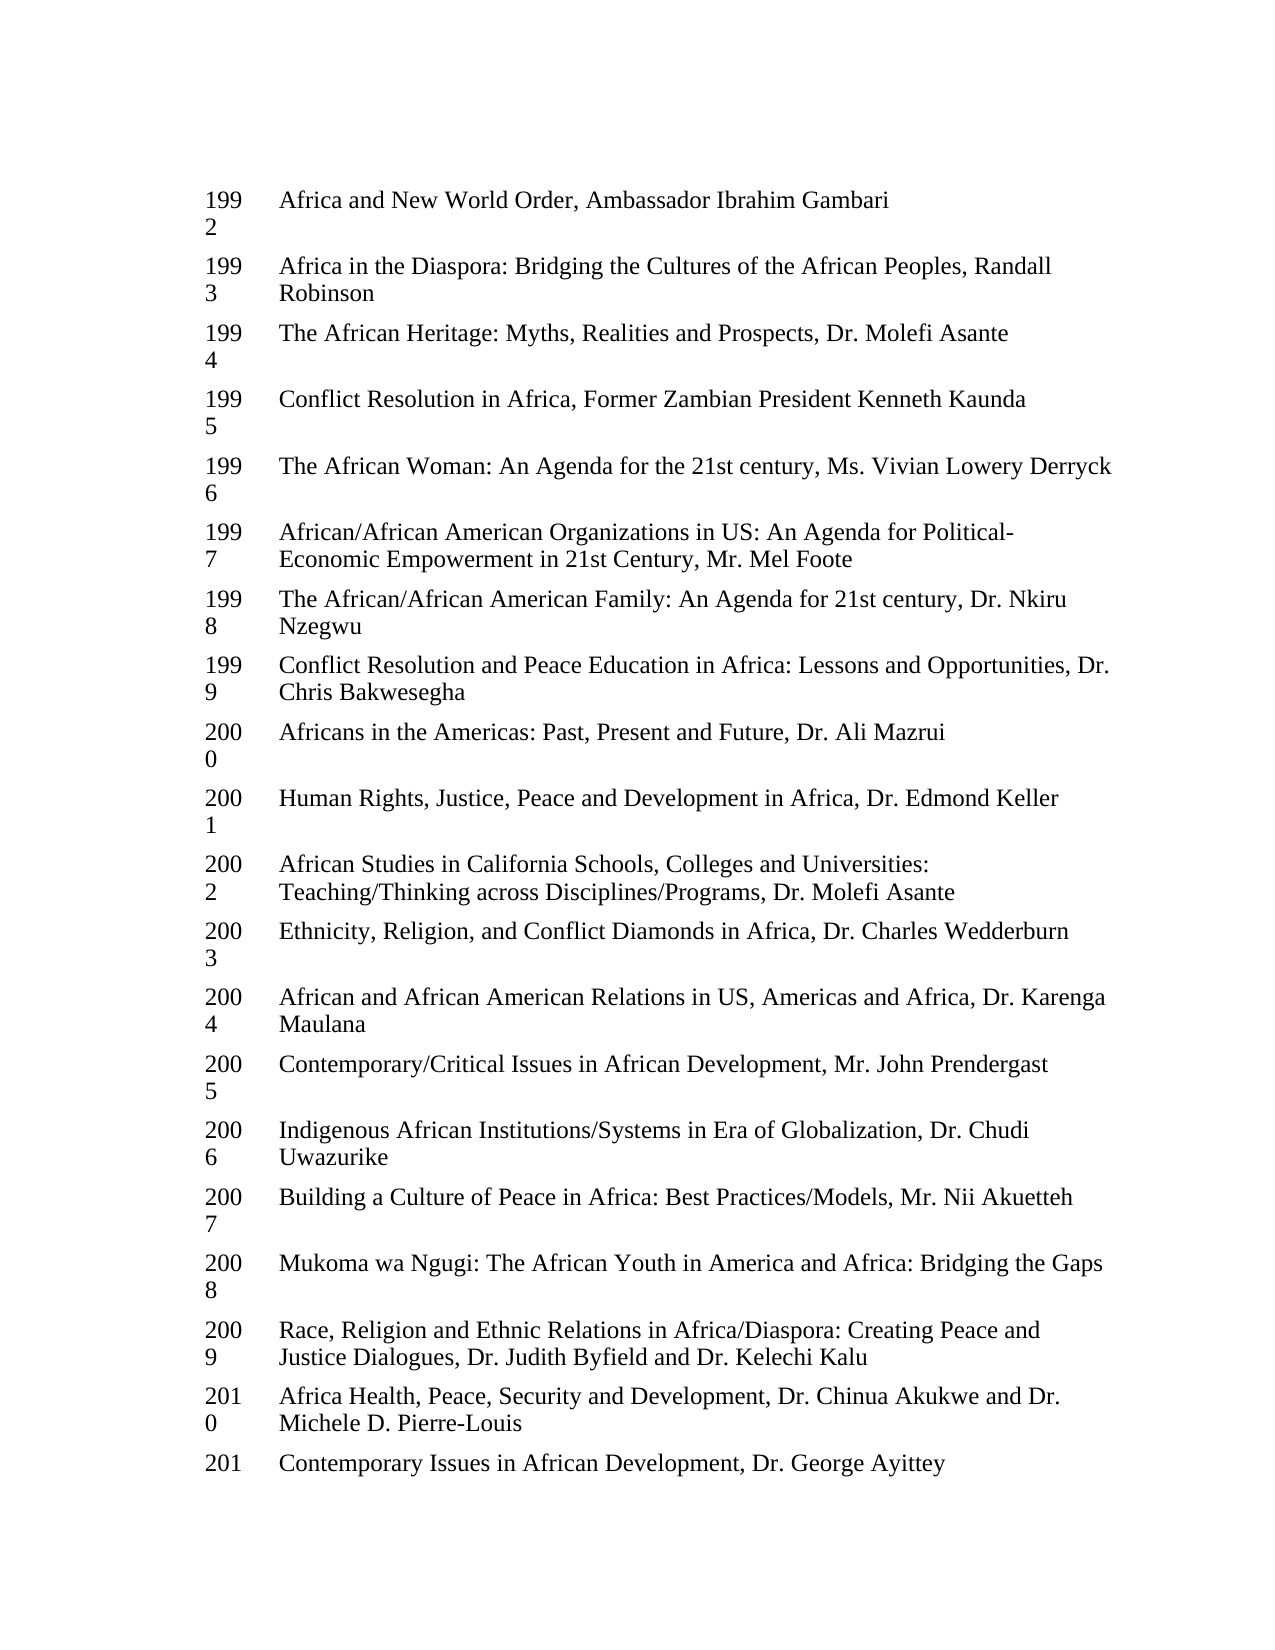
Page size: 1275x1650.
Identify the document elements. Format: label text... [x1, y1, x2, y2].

table_cell The African/African American Family: An Agenda for 21st century, Dr. Nkiru Nzegwu [266, 579, 1125, 646]
table_cell 1993 [193, 247, 266, 313]
table_cell Africa Health, Peace, Security and Development, Dr. Chinua Akukwe and Dr. Michele D. Pierre-Louis [266, 1377, 1125, 1443]
table_cell 2004 [193, 978, 266, 1044]
table_cell The African Woman: An Agenda for the 21st century, Ms. Vivian Lowery Derryck [266, 446, 1125, 513]
table_cell 1995 [193, 380, 266, 446]
table_cell 2008 [193, 1244, 266, 1310]
table_cell 2005 [193, 1044, 266, 1111]
table_cell African Studies in California Schools, Colleges and Universities: Teaching/Thinking across Disciplines/Programs, Dr. Molefi Asante [266, 845, 1125, 911]
table_cell 1994 [193, 313, 266, 380]
table_header Africa and New World Order, Ambassador Ibrahim Gambari [266, 180, 1125, 247]
table_cell Africans in the Americas: Past, Present and Future, Dr. Ali Mazrui [266, 712, 1125, 778]
table_cell Indigenous African Institutions/Systems in Era of Globalization, Dr. Chudi Uwazurike [266, 1111, 1125, 1177]
table_cell Mukoma wa Ngugi: The African Youth in America and Africa: Bridging the Gaps [266, 1244, 1125, 1310]
table_cell 2006 [193, 1111, 266, 1177]
table_cell 2010 [193, 1377, 266, 1443]
table_cell Africa in the Diaspora: Bridging the Cultures of the African Peoples, Randall Robinson [266, 247, 1125, 313]
table_cell 2009 [193, 1310, 266, 1377]
table_cell Human Rights, Justice, Peace and Development in Africa, Dr. Edmond Keller [266, 779, 1125, 845]
table_cell Race, Religion and Ethnic Relations in Africa/Diaspora: Creating Peace and Justice Dialogues, Dr. Judith Byfield and Dr. Kelechi Kalu [266, 1310, 1125, 1377]
table_cell Contemporary/Critical Issues in African Development, Mr. John Prendergast [266, 1044, 1125, 1111]
table_cell 2011 [193, 1443, 266, 1482]
table_cell 1999 [193, 646, 266, 712]
table_cell 2003 [193, 911, 266, 978]
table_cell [266, 1443, 1125, 1482]
table_cell The African Heritage: Myths, Realities and Prospects, Dr. Molefi Asante [266, 313, 1125, 380]
table_cell 2002 [193, 845, 266, 911]
table_cell Ethnicity, Religion, and Conflict Diamonds in Africa, Dr. Charles Wedderburn [266, 911, 1125, 978]
table_cell African/African American Organizations in US: An Agenda for Political-Economic Empowerment in 21st Century, Mr. Mel Foote [266, 513, 1125, 579]
table_cell 2000 [193, 712, 266, 778]
table_cell Building a Culture of Peace in Africa: Best Practices/Models, Mr. Nii Akuetteh [266, 1177, 1125, 1244]
table_header 1992 [193, 180, 266, 247]
table_cell African and African American Relations in US, Americas and Africa, Dr. Karenga Maulana [266, 978, 1125, 1044]
table_cell Conflict Resolution in Africa, Former Zambian President Kenneth Kaunda [266, 380, 1125, 446]
table_cell 1997 [193, 513, 266, 579]
table_cell 2001 [193, 779, 266, 845]
table_cell 1998 [193, 579, 266, 646]
table_cell Conflict Resolution and Peace Education in Africa: Lessons and Opportunities, Dr. Chris Bakwesegha [266, 646, 1125, 712]
table_cell 2007 [193, 1177, 266, 1244]
table_cell 1996 [193, 446, 266, 513]
